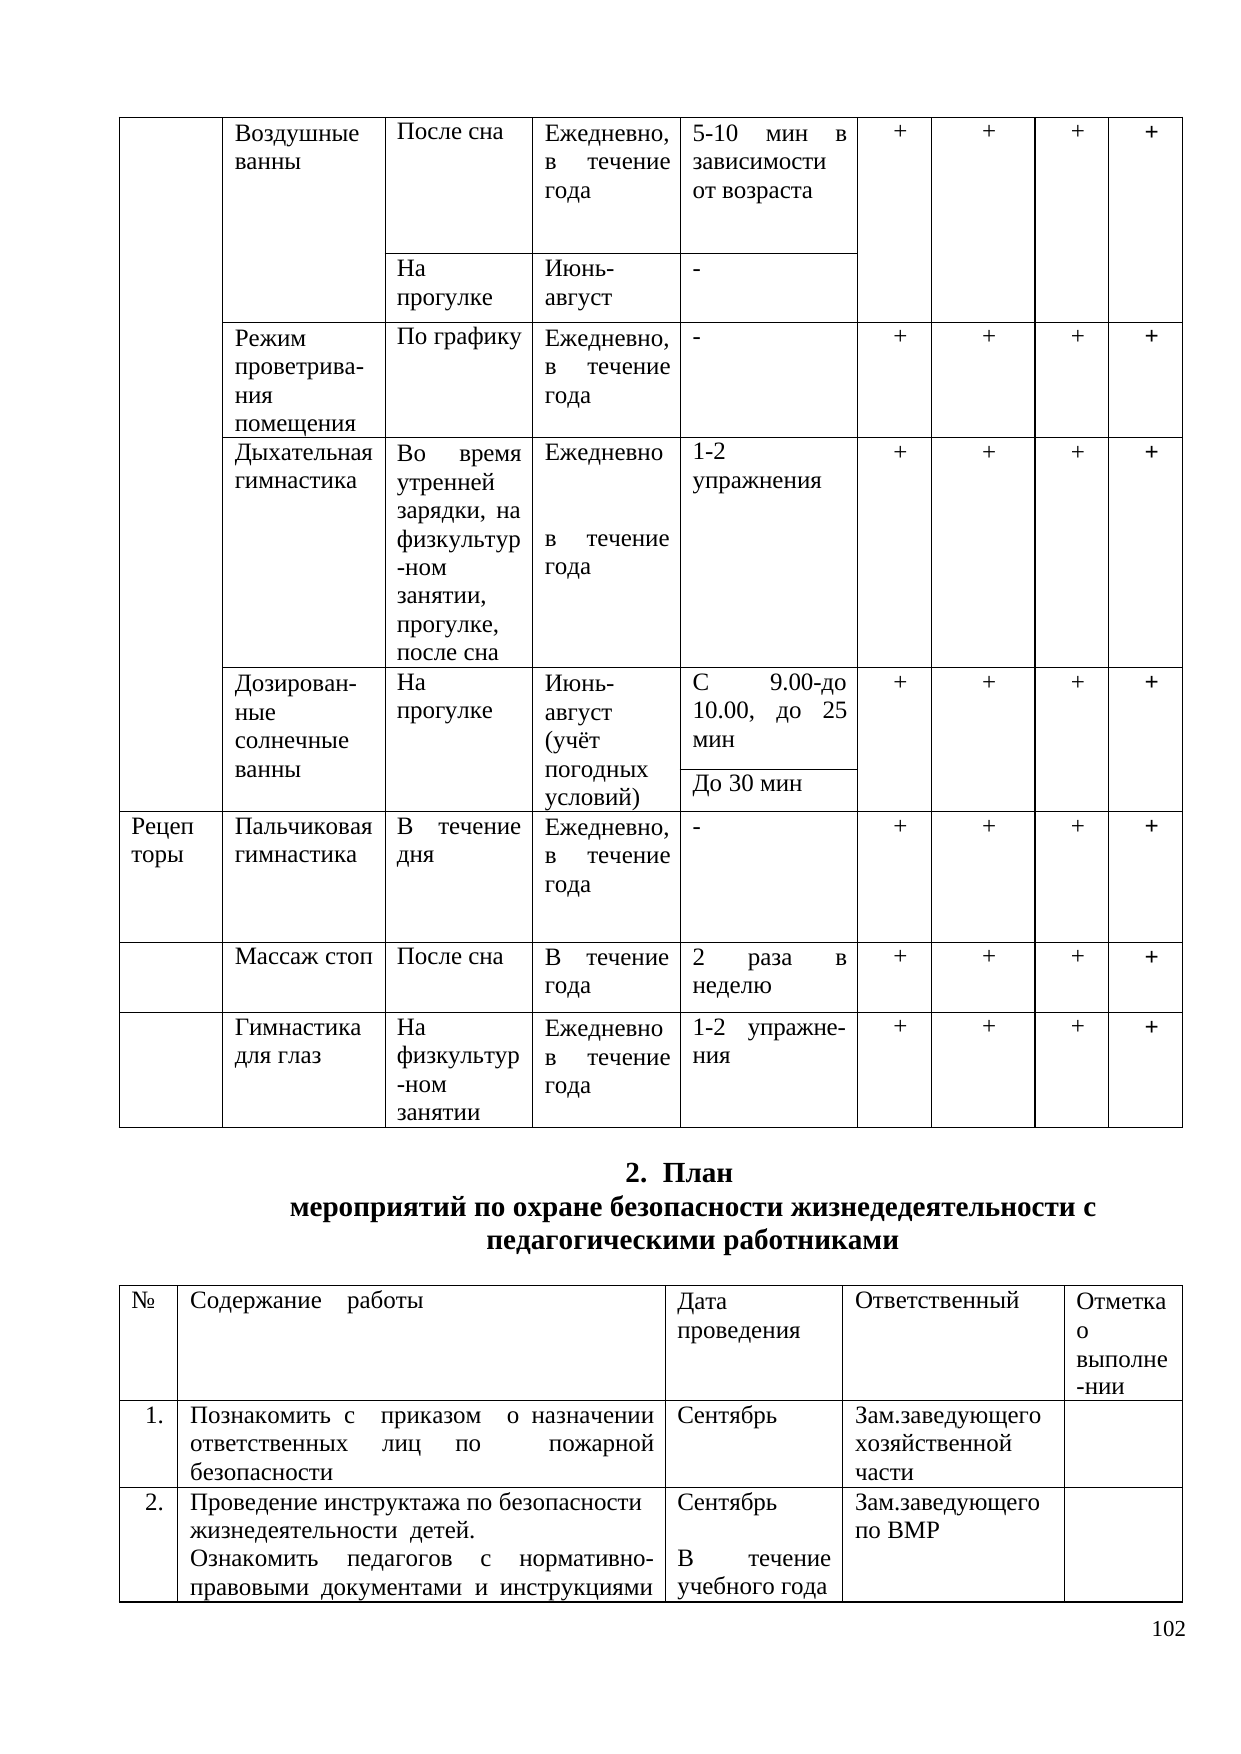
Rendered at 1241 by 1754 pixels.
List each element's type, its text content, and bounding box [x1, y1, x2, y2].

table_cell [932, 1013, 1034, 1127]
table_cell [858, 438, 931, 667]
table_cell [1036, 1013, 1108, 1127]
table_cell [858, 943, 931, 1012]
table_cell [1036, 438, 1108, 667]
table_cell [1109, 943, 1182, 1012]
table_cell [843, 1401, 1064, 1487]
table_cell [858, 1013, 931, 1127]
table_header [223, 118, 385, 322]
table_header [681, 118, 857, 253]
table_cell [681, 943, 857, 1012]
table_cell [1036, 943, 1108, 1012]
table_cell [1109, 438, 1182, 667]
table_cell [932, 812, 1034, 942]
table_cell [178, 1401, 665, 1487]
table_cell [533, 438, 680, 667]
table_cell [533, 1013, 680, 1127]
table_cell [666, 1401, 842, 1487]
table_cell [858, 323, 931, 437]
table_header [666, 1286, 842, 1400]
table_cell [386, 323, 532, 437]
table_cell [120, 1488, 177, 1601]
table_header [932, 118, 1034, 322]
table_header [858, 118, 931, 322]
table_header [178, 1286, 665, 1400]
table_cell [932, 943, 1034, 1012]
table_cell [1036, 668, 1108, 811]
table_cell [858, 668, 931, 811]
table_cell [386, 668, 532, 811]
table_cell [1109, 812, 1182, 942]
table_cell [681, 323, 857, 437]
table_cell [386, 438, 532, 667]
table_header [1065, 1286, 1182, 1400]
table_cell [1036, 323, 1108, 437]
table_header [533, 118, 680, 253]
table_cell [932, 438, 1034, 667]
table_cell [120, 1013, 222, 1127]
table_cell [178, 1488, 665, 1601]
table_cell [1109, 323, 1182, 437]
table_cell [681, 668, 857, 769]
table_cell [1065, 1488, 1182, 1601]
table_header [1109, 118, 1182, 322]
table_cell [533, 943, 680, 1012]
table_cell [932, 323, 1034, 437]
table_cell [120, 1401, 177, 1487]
subtitle План [118, 1155, 1240, 1189]
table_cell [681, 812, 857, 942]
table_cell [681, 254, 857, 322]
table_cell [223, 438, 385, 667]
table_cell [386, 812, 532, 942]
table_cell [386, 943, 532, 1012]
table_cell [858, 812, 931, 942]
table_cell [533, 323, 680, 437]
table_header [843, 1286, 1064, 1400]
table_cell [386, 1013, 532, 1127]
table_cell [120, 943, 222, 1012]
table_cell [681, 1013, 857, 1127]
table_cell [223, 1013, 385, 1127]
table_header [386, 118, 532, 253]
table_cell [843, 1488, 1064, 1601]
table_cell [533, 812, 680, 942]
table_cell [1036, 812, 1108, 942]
text мероприятий по охране безопасности жизнедедеятельности с педагогическими работниками [289, 1189, 1153, 1256]
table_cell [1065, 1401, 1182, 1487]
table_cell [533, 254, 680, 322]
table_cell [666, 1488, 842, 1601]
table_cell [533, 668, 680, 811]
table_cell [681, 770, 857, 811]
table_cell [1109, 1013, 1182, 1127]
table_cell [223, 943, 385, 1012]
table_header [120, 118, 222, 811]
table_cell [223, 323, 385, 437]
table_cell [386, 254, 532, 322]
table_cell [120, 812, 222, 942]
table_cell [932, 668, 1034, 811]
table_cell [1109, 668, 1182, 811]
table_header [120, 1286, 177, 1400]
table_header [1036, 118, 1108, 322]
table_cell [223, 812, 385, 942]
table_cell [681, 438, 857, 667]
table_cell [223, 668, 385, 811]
